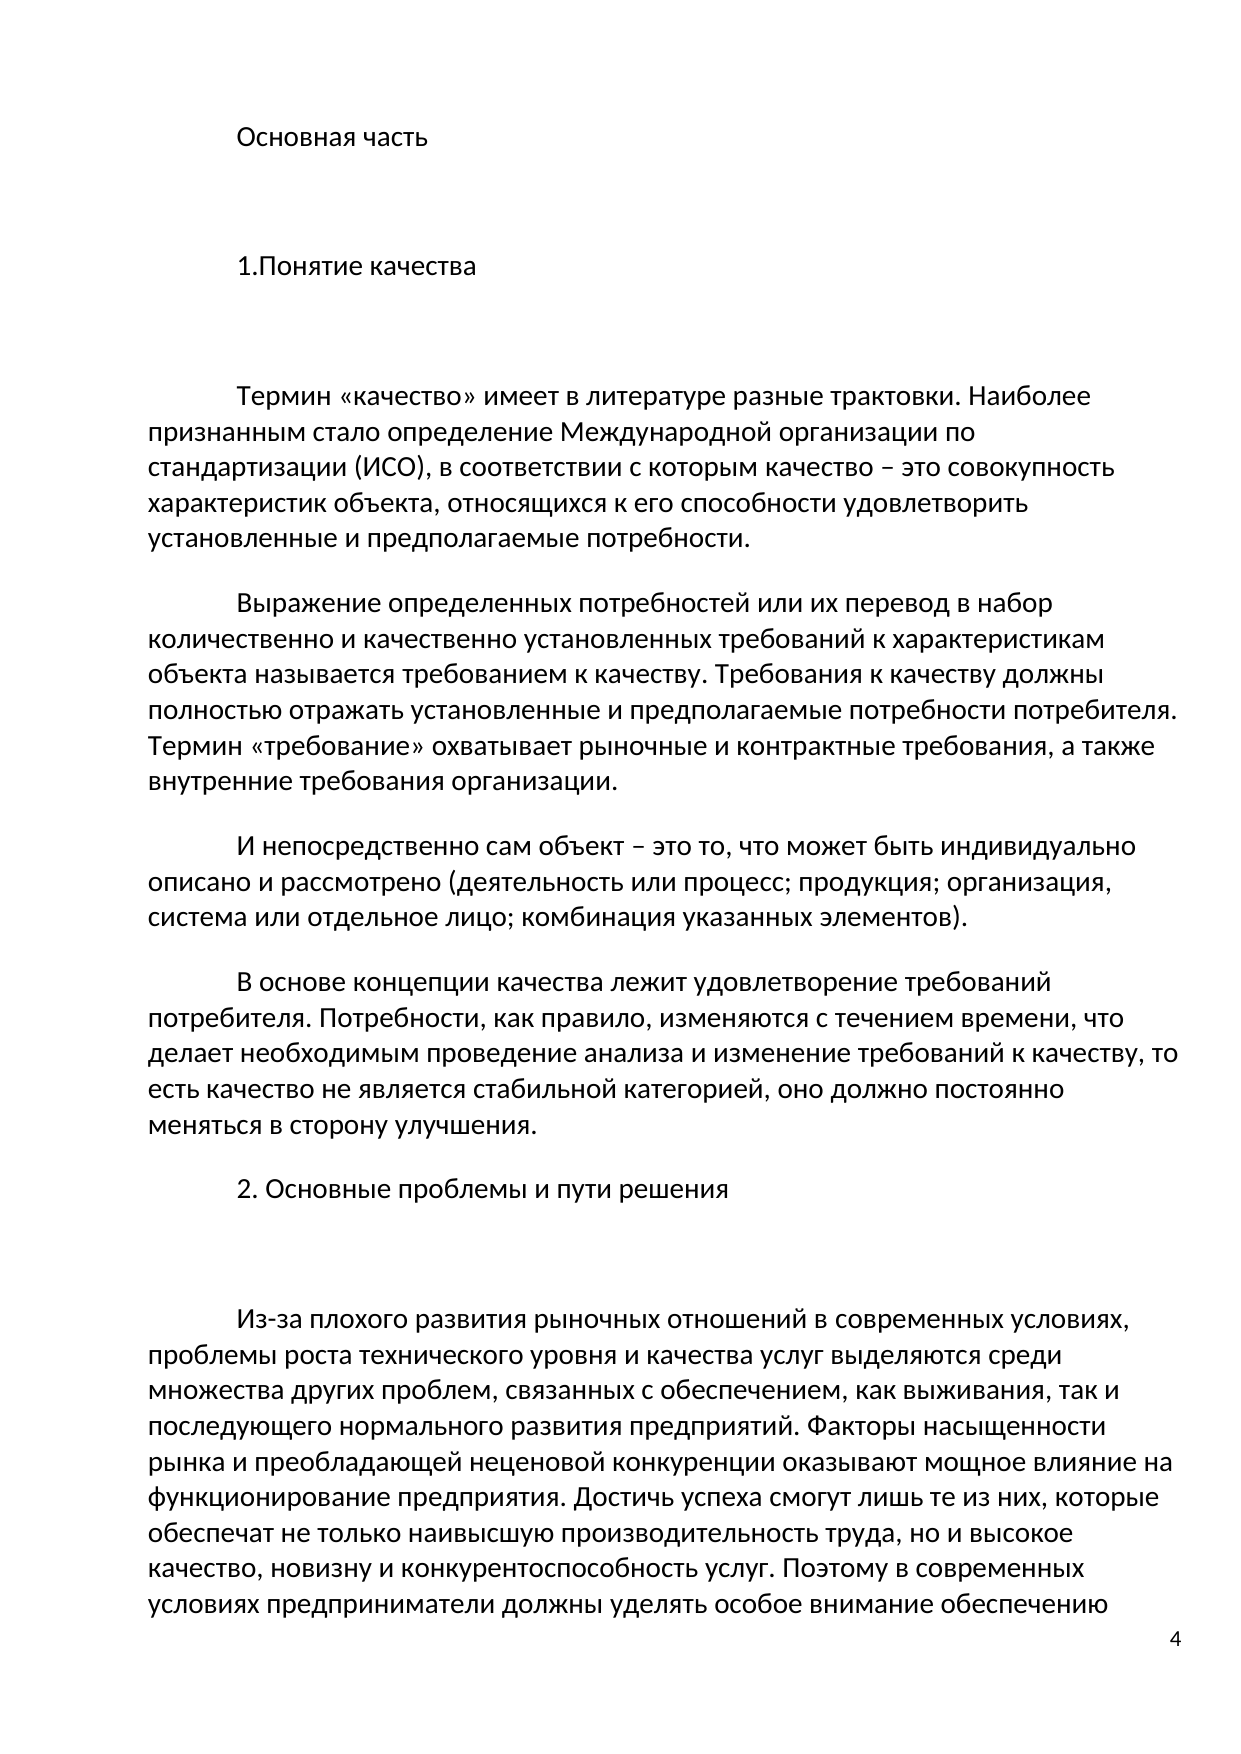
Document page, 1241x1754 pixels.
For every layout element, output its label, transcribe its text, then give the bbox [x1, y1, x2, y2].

text И непосредственно сам объект – это то, что может быть индивидуально описано и рассмотрено (деятельность или процесс; продукция; организация, система или отдельное лицо; комбинация указанных элементов). [148, 827, 1181, 934]
text Термин «качество» имеет в литературе разные трактовки. Наиболее признанным стало определение Международной организации по стандартизации (ИСО), в соответствии с которым качество – это совокупность характеристик объекта, относящихся к его способности удовлетворить установленные и предполагаемые потребности. [148, 377, 1181, 555]
text В основе концепции качества лежит удовлетворение требований потребителя. Потребности, как правило, изменяются с течением времени, что делает необходимым проведение анализа и изменение требований к качеству, то есть качество не является стабильной категорией, оно должно постоянно меняться в сторону улучшения. [148, 963, 1181, 1141]
text Выражение определенных потребностей или их перевод в набор количественно и качественно установленных требований к характеристикам объекта называется требованием к качеству. Требования к качеству должны полностью отражать установленные и предполагаемые потребности потребителя. Термин «требование» охватывает рыночные и контрактные требования, а также внутренние требования организации. [148, 584, 1181, 798]
text Основная часть [148, 118, 1181, 153]
text 2. Основные проблемы и пути решения [148, 1171, 1181, 1206]
text 1.Понятие качества [148, 247, 1181, 283]
